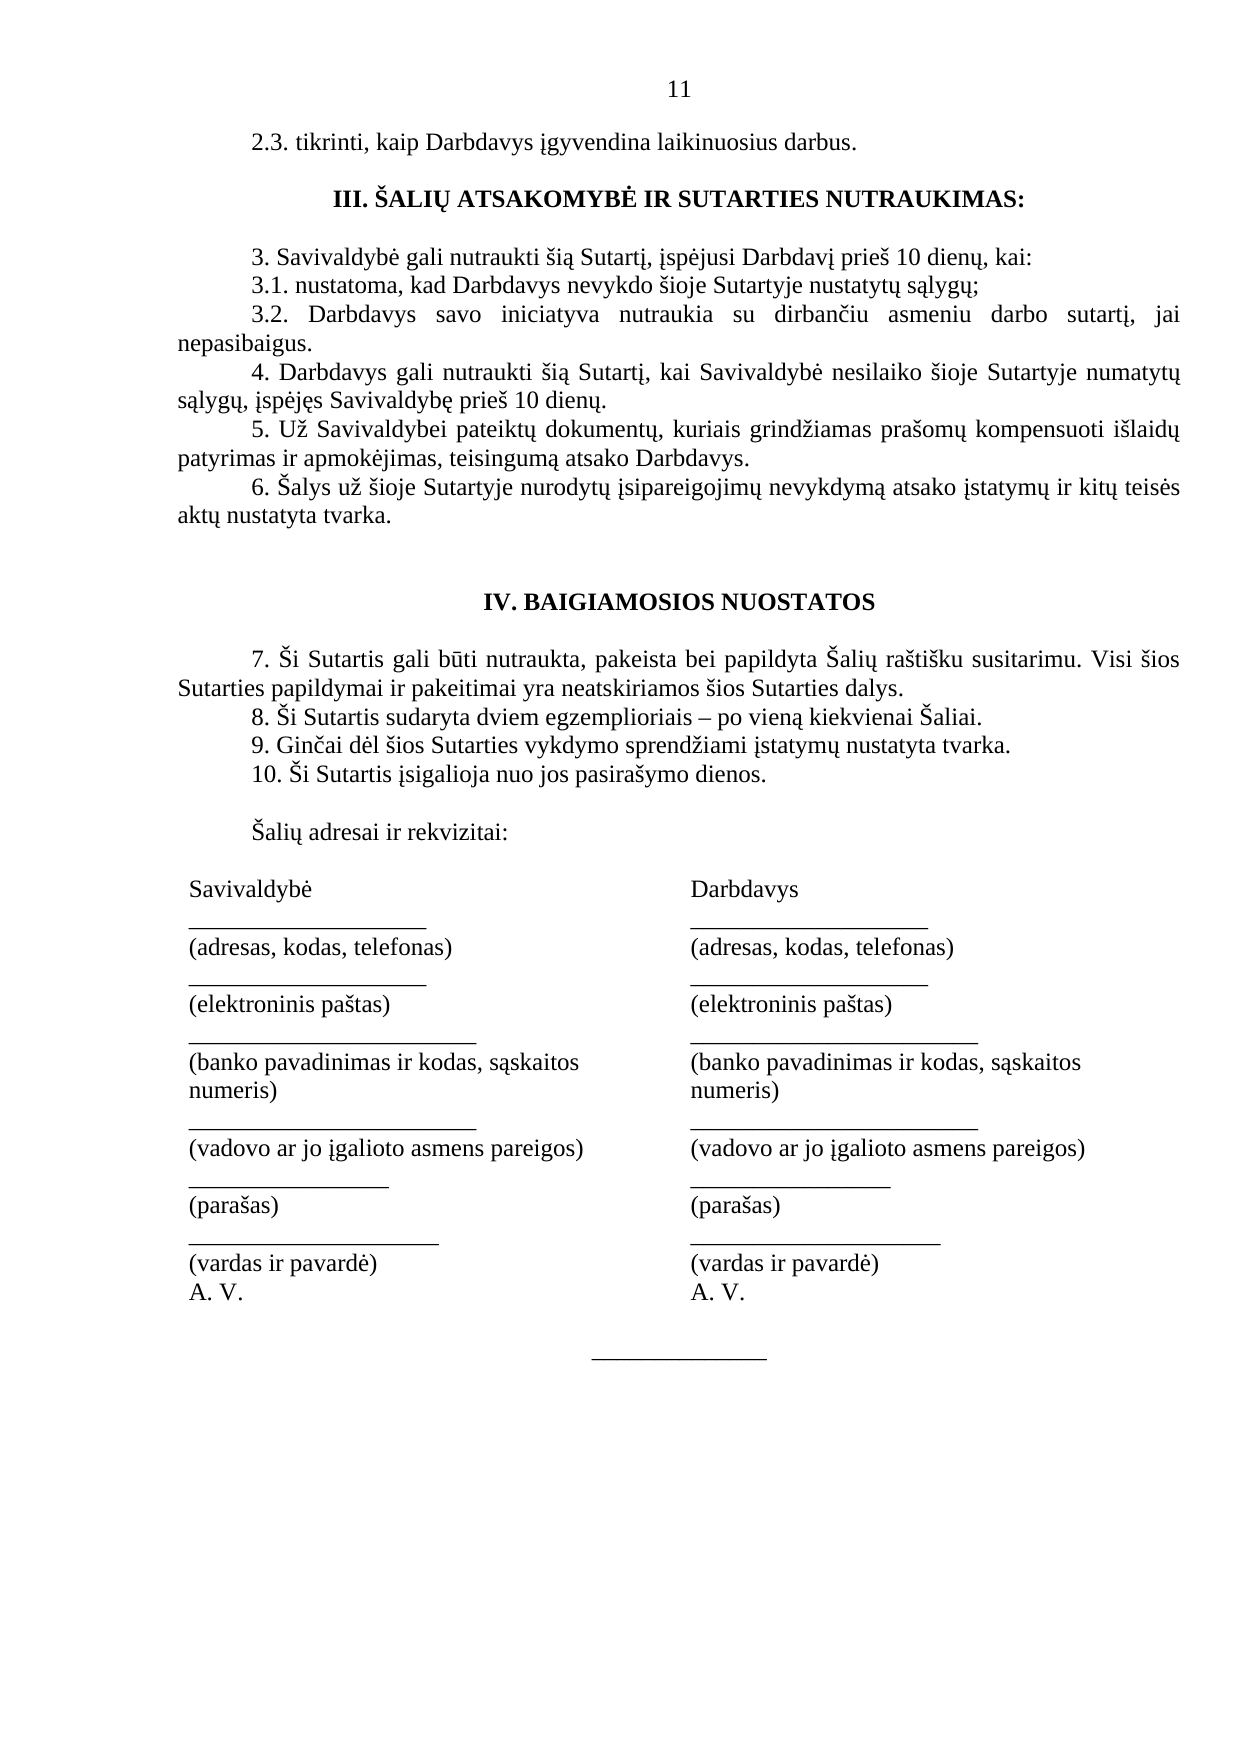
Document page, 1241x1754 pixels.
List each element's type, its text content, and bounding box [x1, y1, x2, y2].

text 6. Šalys už šioje Sutartyje nurodytų įsipareigojimų nevykdymą atsako įstatymų ir kitų teisės aktų nustatyta tvarka. [177, 472, 1181, 529]
text ______________ [177, 1334, 1181, 1363]
table_header Darbdavys ___________________ (adresas, kodas, telefonas) ___________________ (elektroninis paštas) _______________________ (banko pavadinimas ir kodas, sąskaitos numeris) _______________________ (vadovo ar jo įgalioto asmens pareigos) ________________ (parašas) ____________________ (vardas ir pavardė) A. V. [679, 874, 1181, 1334]
text 3.2. Darbdavys savo iniciatyva nutraukia su dirbančiu asmeniu darbo sutartį, jai nepasibaigus. [177, 299, 1181, 357]
text III. ŠALIŲ ATSAKOMYBĖ IR SUTARTIES NUTRAUKIMAS: [177, 184, 1181, 213]
text 3. Savivaldybė gali nutraukti šią Sutartį, įspėjusi Darbdavį prieš 10 dienų, kai: [177, 242, 1181, 270]
text Šalių adresai ir rekvizitai: [177, 817, 1181, 845]
text 2.3. tikrinti, kaip Darbdavys įgyvendina laikinuosius darbus. [177, 127, 1181, 155]
text 7. Ši Sutartis gali būti nutraukta, pakeista bei papildyta Šalių raštišku susitarimu. Visi šios Sutarties papildymai ir pakeitimai yra neatskiriamos šios Sutarties dalys. [177, 644, 1181, 702]
text IV. BAIGIAMOSIOS NUOSTATOS [177, 587, 1181, 615]
text 4. Darbdavys gali nutraukti šią Sutartį, kai Savivaldybė nesilaiko šioje Sutartyje numatytų sąlygų, įspėjęs Savivaldybę prieš 10 dienų. [177, 357, 1181, 414]
text 9. Ginčai dėl šios Sutarties vykdymo sprendžiami įstatymų nustatyta tvarka. [177, 730, 1181, 759]
text 3.1. nustatoma, kad Darbdavys nevykdo šioje Sutartyje nustatytų sąlygų; [177, 270, 1181, 299]
text 5. Už Savivaldybei pateiktų dokumentų, kuriais grindžiamas prašomų kompensuoti išlaidų patyrimas ir apmokėjimas, teisingumą atsako Darbdavys. [177, 414, 1181, 472]
text 10. Ši Sutartis įsigalioja nuo jos pasirašymo dienos. [177, 759, 1181, 788]
text 8. Ši Sutartis sudaryta dviem egzemplioriais – po vieną kiekvienai Šaliai. [177, 702, 1181, 730]
table_header Savivaldybė ___________________ (adresas, kodas, telefonas) ___________________ (elektroninis paštas) _______________________ (banko pavadinimas ir kodas, sąskaitos numeris) _______________________ (vadovo ar jo įgalioto asmens pareigos) ________________ (parašas) ____________________ (vardas ir pavardė) A. V. [177, 874, 679, 1334]
